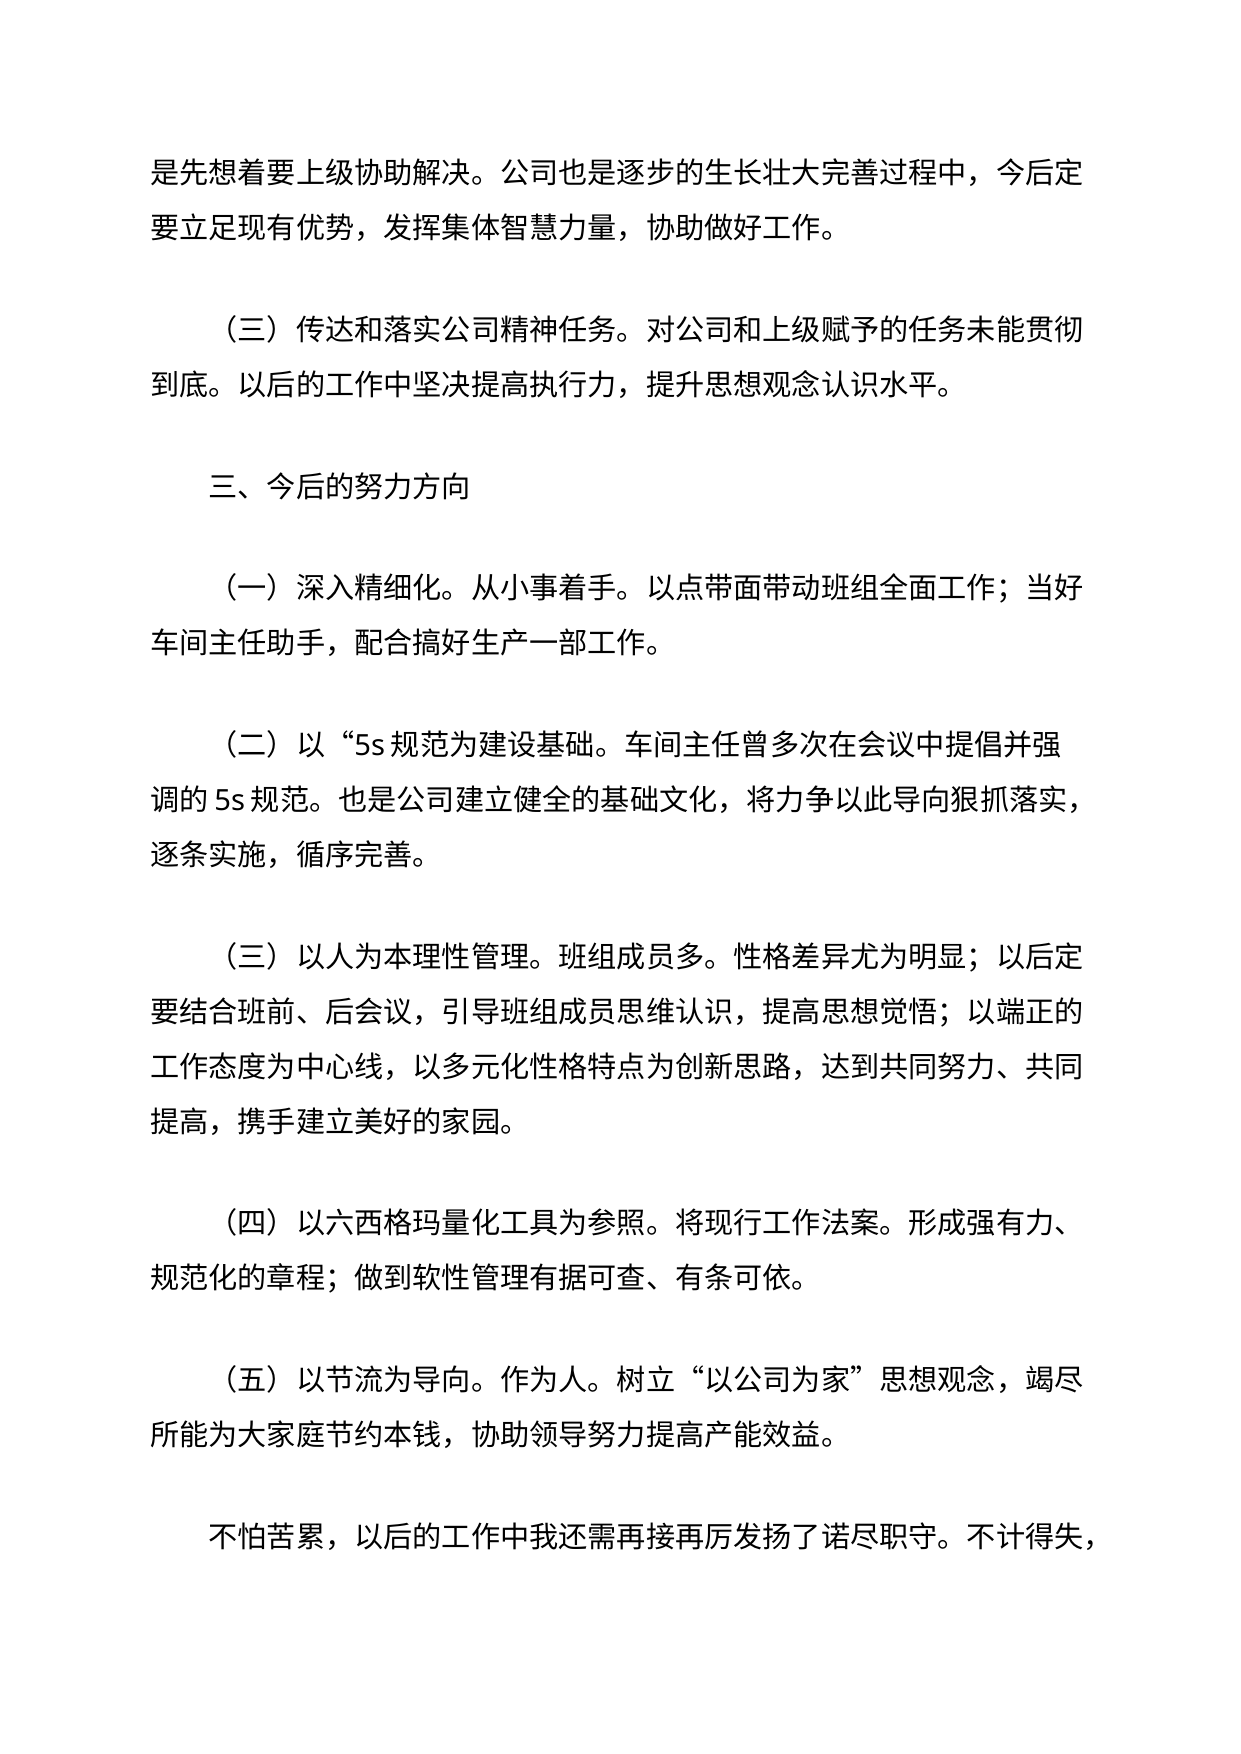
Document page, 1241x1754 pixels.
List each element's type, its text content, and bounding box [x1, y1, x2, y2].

text （三）传达和落实公司精神任务。对公司和上级赋予的任务未能贯彻到底。以后的工作中坚决提高执行力，提升思想观念认识水平。 [150, 307, 1090, 404]
text 三、今后的努力方向 [150, 463, 1090, 506]
text （三）以人为本理性管理。班组成员多。性格差异尤为明显；以后定要结合班前、后会议，引导班组成员思维认识，提高思想觉悟；以端正的工作态度为中心线，以多元化性格特点为创新思路，达到共同努力、共同提高，携手建立美好的家园。 [150, 933, 1090, 1141]
text （五）以节流为导向。作为人。树立“以公司为家”思想观念，竭尽所能为大家庭节约本钱，协助领导努力提高产能效益。 [150, 1357, 1090, 1454]
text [150, 1513, 1090, 1556]
text （一）深入精细化。从小事着手。以点带面带动班组全面工作；当好车间主任助手，配合搞好生产一部工作。 [150, 565, 1090, 662]
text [150, 150, 1090, 247]
text （二）以“5s规范为建设基础。车间主任曾多次在会议中提倡并强调的5s规范。也是公司建立健全的基础文化，将力争以此导向狠抓落实，逐条实施，循序完善。 [150, 722, 1090, 874]
text （四）以六西格玛量化工具为参照。将现行工作法案。形成强有力、规范化的章程；做到软性管理有据可查、有条可依。 [150, 1200, 1090, 1297]
